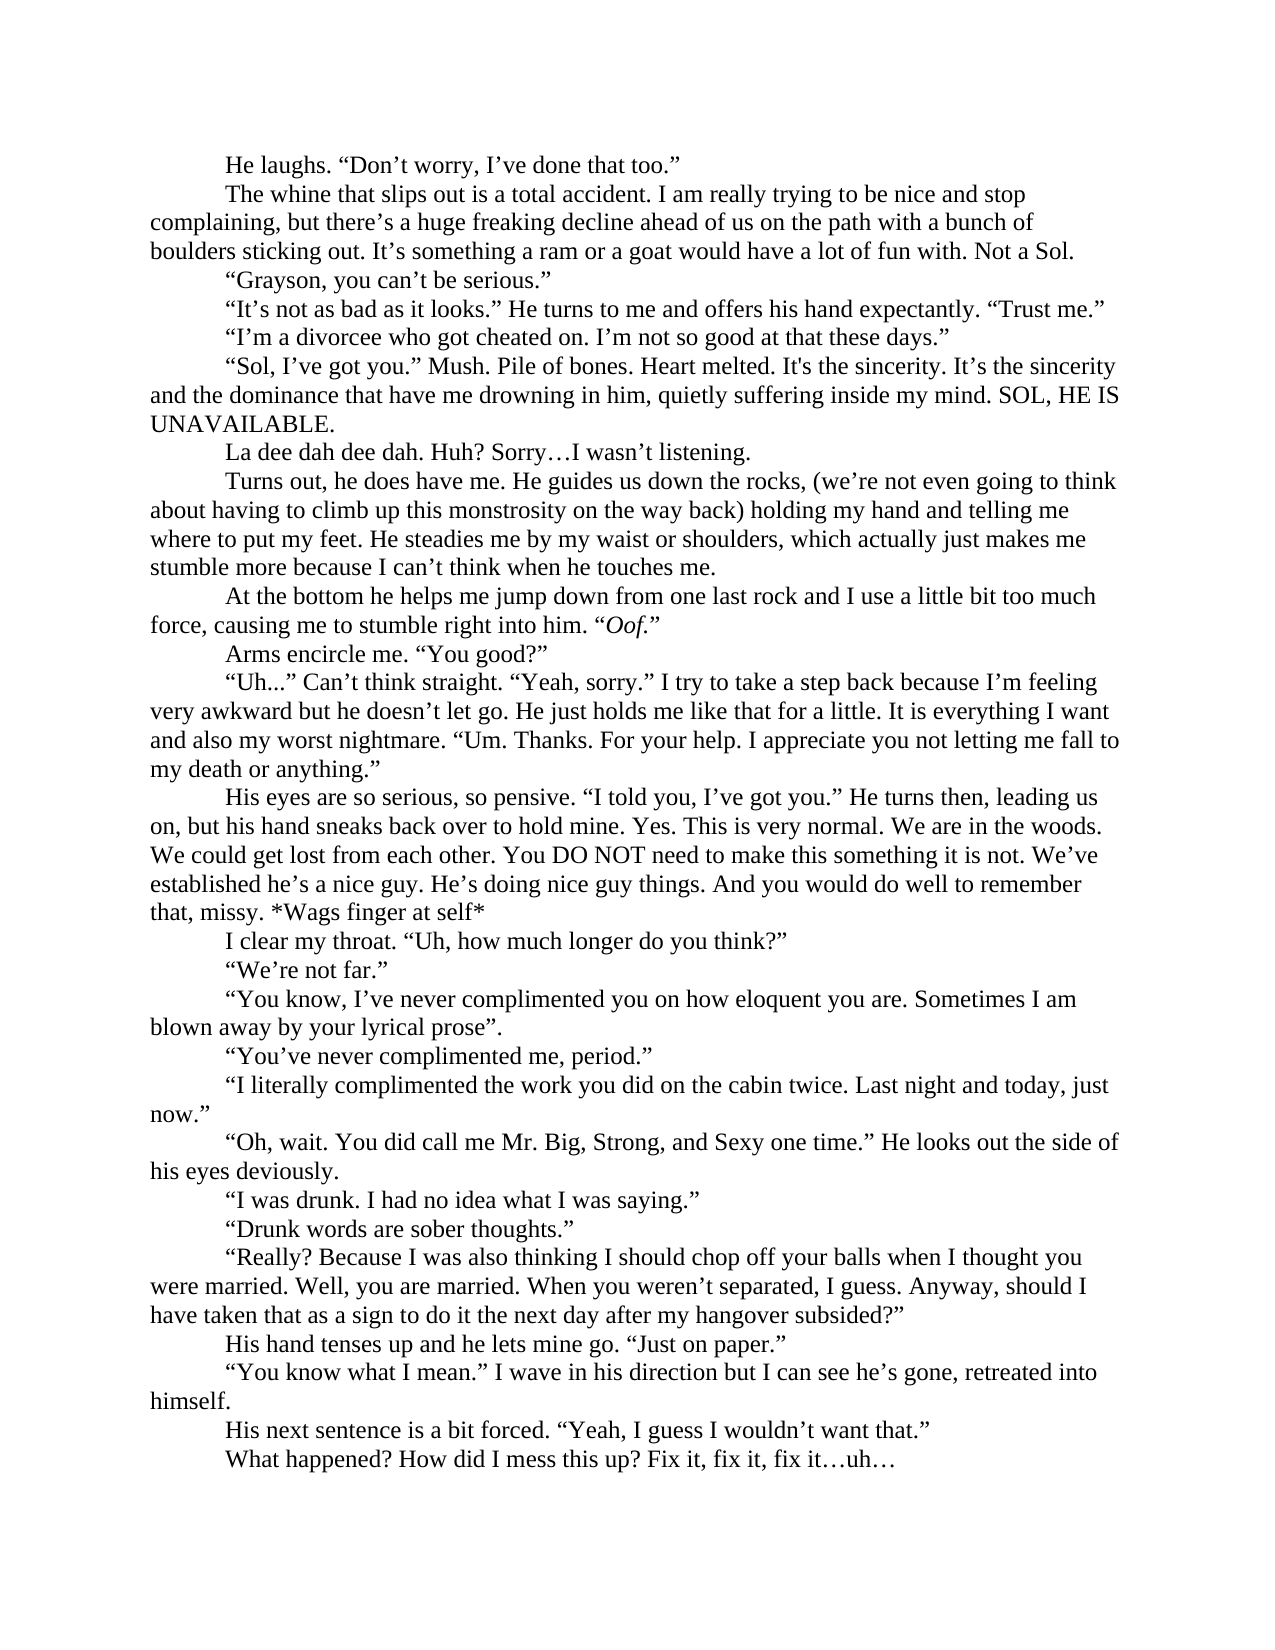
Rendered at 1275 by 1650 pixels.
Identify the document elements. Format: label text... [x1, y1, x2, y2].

text The whine that slips out is a total accident. I am really trying to be nice and stop complaining, but there’s a huge freaking decline ahead of us on the path with a bunch of boulders sticking out. It’s something a ram or a goat would have a lot of fun with. Not a Sol. [150, 179, 1125, 265]
text “Grayson, you can’t be serious.” [150, 265, 1125, 294]
text “Really? Because I was also thinking I should chop off your balls when I thought you were married. Well, you are married. When you weren’t separated, I guess. Anyway, should I have taken that as a sign to do it the next day after my hangover subsided?” [150, 1242, 1125, 1329]
text “We’re not far.” [150, 955, 1125, 984]
text What happened? How did I mess this up? Fix it, fix it, fix it…uh… [150, 1444, 1125, 1472]
text “You’ve never complimented me, period.” [150, 1041, 1125, 1070]
text Arms encircle me. “You good?” [150, 639, 1125, 667]
text I clear my throat. “Uh, how much longer do you think?” [150, 926, 1125, 955]
text Turns out, he does have me. He guides us down the rocks, (we’re not even going to think about having to climb up this monstrosity on the way back) holding my hand and telling me where to put my feet. He steadies me by my waist or shoulders, which actually just makes me stumble more because I can’t think when he touches me. [150, 466, 1125, 581]
text He laughs. “Don’t worry, I’ve done that too.” [150, 150, 1125, 179]
text His next sentence is a bit forced. “Yeah, I guess I wouldn’t want that.” [150, 1415, 1125, 1444]
text “I literally complimented the work you did on the cabin twice. Last night and today, just now.” [150, 1070, 1125, 1127]
text “Uh...” Can’t think straight. “Yeah, sorry.” I try to take a step back because I’m feeling very awkward but he doesn’t let go. He just holds me like that for a little. It is everything I want and also my worst nightmare. “Um. Thanks. For your help. I appreciate you not letting me fall to my death or anything.” [150, 667, 1125, 782]
text “You know what I mean.” I wave in his direction but I can see he’s gone, retreated into himself. [150, 1357, 1125, 1415]
text La dee dah dee dah. Huh? Sorry…I wasn’t listening. [150, 437, 1125, 466]
text “Drunk words are sober thoughts.” [150, 1214, 1125, 1242]
text His eyes are so serious, so pensive. “I told you, I’ve got you.” He turns then, leading us on, but his hand sneaks back over to hold mine. Yes. This is very normal. We are in the woods. We could get lost from each other. You DO NOT need to make this something it is not. We’ve established he’s a nice guy. He’s doing nice guy things. And you would do well to remember that, missy. *Wags finger at self* [150, 782, 1125, 926]
text “It’s not as bad as it looks.” He turns to me and offers his hand expectantly. “Trust me.” [150, 294, 1125, 322]
text His hand tenses up and he lets mine go. “Just on paper.” [150, 1329, 1125, 1357]
text “Sol, I’ve got you.” Mush. Pile of bones. Heart melted. It's the sincerity. It’s the sincerity and the dominance that have me drowning in him, quietly suffering inside my mind. SOL, HE IS UNAVAILABLE. [150, 351, 1125, 437]
text “I was drunk. I had no idea what I was saying.” [150, 1185, 1125, 1214]
text “You know, I’ve never complimented you on how eloquent you are. Sometimes I am blown away by your lyrical prose”. [150, 984, 1125, 1041]
text At the bottom he helps me jump down from one last rock and I use a little bit too much force, causing me to stumble right into him. “Oof.” [150, 581, 1125, 639]
text “Oh, wait. You did call me Mr. Big, Strong, and Sexy one time.” He looks out the side of his eyes deviously. [150, 1127, 1125, 1185]
text “I’m a divorcee who got cheated on. I’m not so good at that these days.” [150, 322, 1125, 351]
